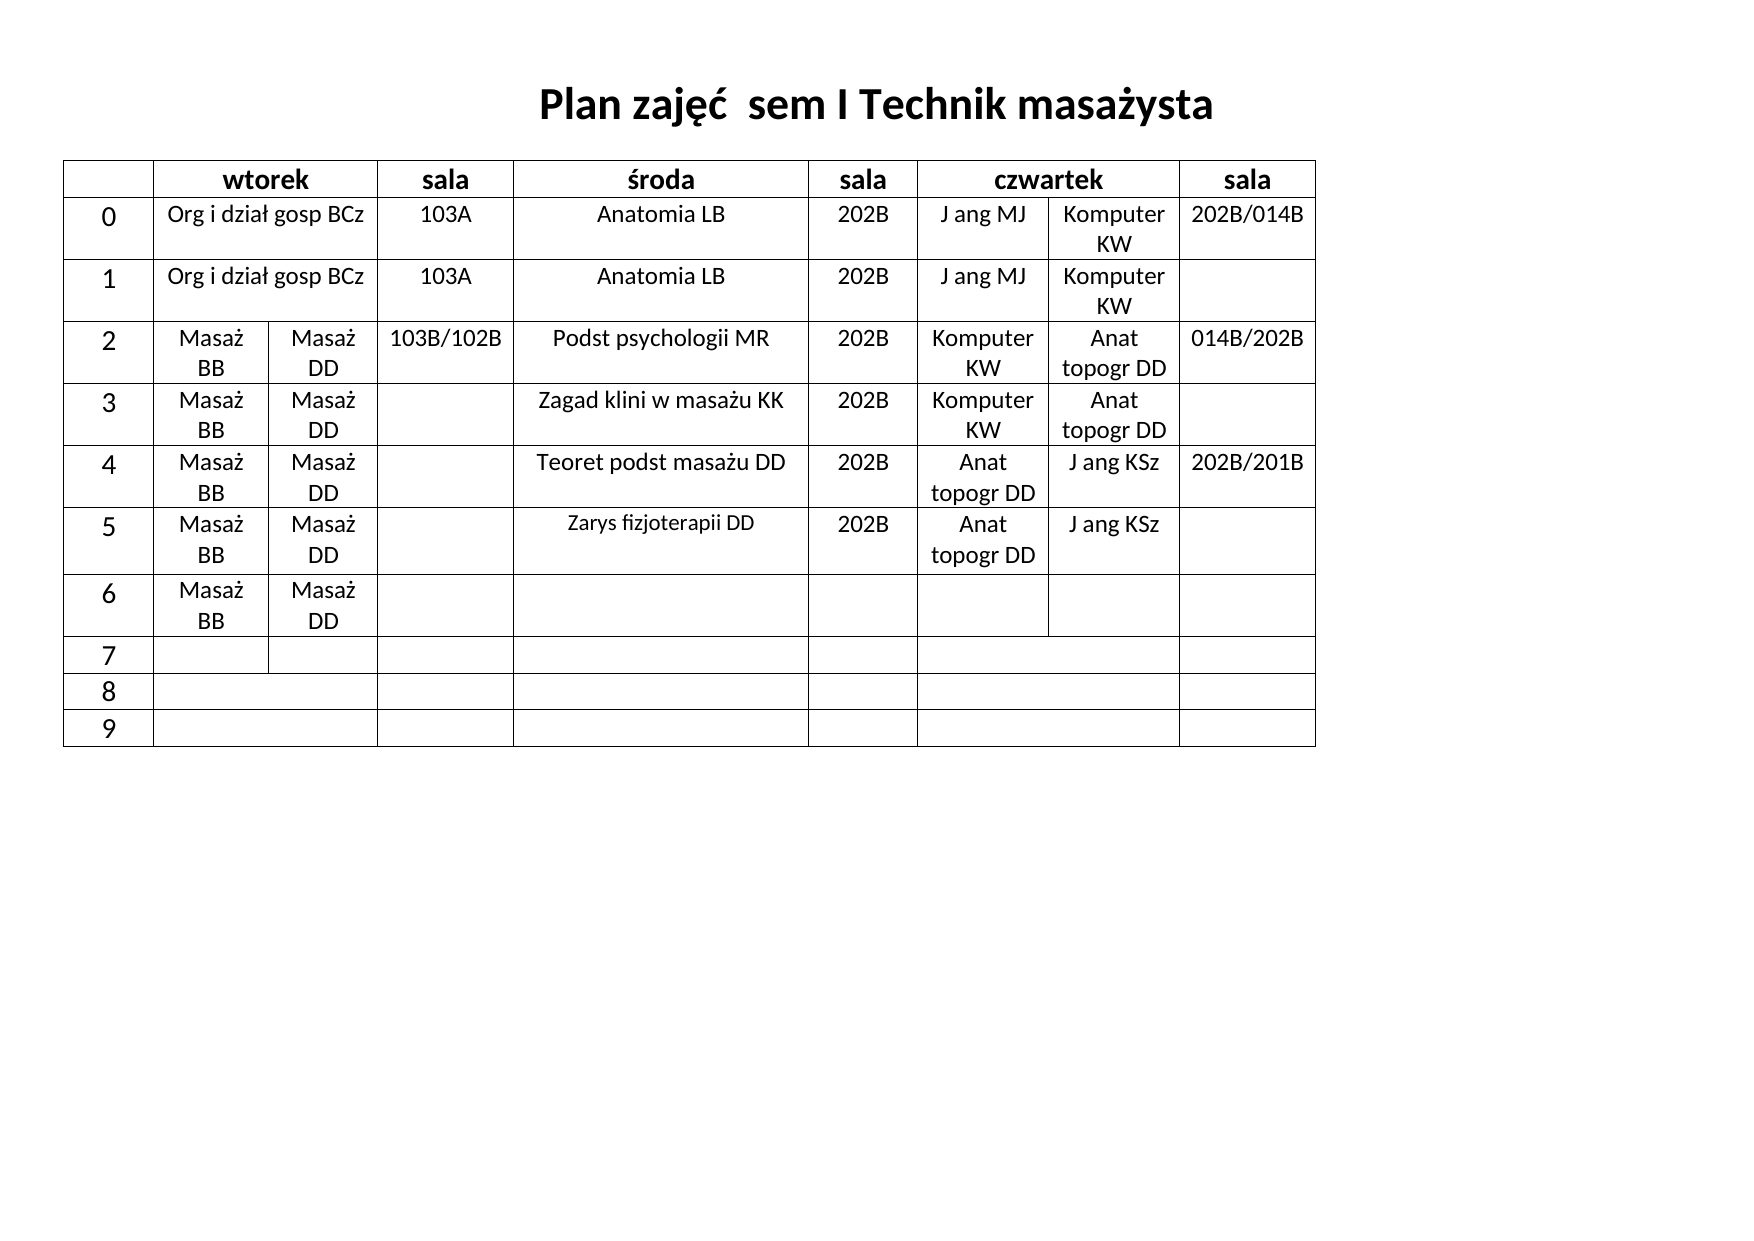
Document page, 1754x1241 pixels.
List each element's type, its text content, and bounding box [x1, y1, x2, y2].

table_header wtorek [154, 161, 377, 197]
text Plan zajęć sem I Technik masażysta [75, 75, 1679, 131]
table_cell [154, 637, 268, 672]
table_cell Podst psychologii MR [514, 322, 808, 383]
table_cell Anatomia LB [514, 198, 808, 259]
table_cell Anat topogr DD [918, 508, 1048, 574]
table_header sala [378, 161, 513, 197]
table_cell [809, 637, 917, 672]
table_cell [809, 575, 917, 636]
table_cell Masaż DD [269, 322, 377, 383]
table_cell [269, 637, 377, 672]
table_cell 103A [378, 260, 513, 321]
table_cell Masaż DD [269, 446, 377, 507]
table_cell [378, 446, 513, 507]
table_cell [1180, 508, 1315, 574]
table_cell Anat topogr DD [918, 446, 1048, 507]
table_cell [514, 710, 808, 746]
table_cell [918, 637, 1179, 672]
table_cell [378, 674, 513, 709]
table_cell 202B [809, 322, 917, 383]
table_cell Anat topogr DD [1049, 384, 1179, 445]
table_cell 9 [64, 710, 153, 746]
table_cell [514, 674, 808, 709]
table_cell 202B [809, 260, 917, 321]
table_cell Org i dział gosp BCz [154, 260, 377, 321]
table_cell [514, 637, 808, 672]
table_cell 0 [64, 198, 153, 259]
table_cell 202B [809, 198, 917, 259]
table_cell 103A [378, 198, 513, 259]
table_cell Komputer KW [1049, 198, 1179, 259]
table_header sala [1180, 161, 1315, 197]
table_cell 202B [809, 446, 917, 507]
table_cell Org i dział gosp BCz [154, 198, 377, 259]
table_header środa [514, 161, 808, 197]
table_cell [1180, 637, 1315, 672]
table_header [64, 161, 153, 197]
table_cell [918, 710, 1179, 746]
table_header czwartek [918, 161, 1179, 197]
table_cell [1180, 710, 1315, 746]
table_cell 1 [64, 260, 153, 321]
table_cell 2 [64, 322, 153, 383]
table_cell Zagad klini w masażu KK [514, 384, 808, 445]
table_cell 014B/202B [1180, 322, 1315, 383]
table_cell [378, 575, 513, 636]
table_cell [918, 575, 1048, 636]
table_cell Masaż DD [269, 384, 377, 445]
table_cell 202B/014B [1180, 198, 1315, 259]
table_cell [809, 710, 917, 746]
table_cell [1180, 674, 1315, 709]
table_cell [378, 637, 513, 672]
table_cell 103B/102B [378, 322, 513, 383]
table_cell Komputer KW [918, 384, 1048, 445]
table_cell 6 [64, 575, 153, 636]
table_cell [154, 710, 377, 746]
table_cell Masaż BB [154, 508, 268, 574]
table_cell [1180, 575, 1315, 636]
table_cell 7 [64, 637, 153, 672]
table_cell Zarys fizjoterapii DD [514, 508, 808, 574]
table_cell [1180, 384, 1315, 445]
table_cell J ang KSz [1049, 446, 1179, 507]
table_cell 5 [64, 508, 153, 574]
table_cell [154, 674, 377, 709]
table_cell [378, 508, 513, 574]
table_cell J ang KSz [1049, 508, 1179, 574]
table_cell Masaż BB [154, 384, 268, 445]
table_cell [1180, 260, 1315, 321]
table_cell Anat topogr DD [1049, 322, 1179, 383]
table_header sala [809, 161, 917, 197]
table_cell 202B [809, 384, 917, 445]
table_cell 4 [64, 446, 153, 507]
table_cell [918, 674, 1179, 709]
table_cell Masaż BB [154, 575, 268, 636]
table_cell [809, 674, 917, 709]
table_cell 3 [64, 384, 153, 445]
table_cell Masaż DD [269, 575, 377, 636]
table_cell Masaż BB [154, 446, 268, 507]
table_cell Anatomia LB [514, 260, 808, 321]
table_cell Komputer KW [918, 322, 1048, 383]
table_cell 202B/201B [1180, 446, 1315, 507]
table_cell Masaż DD [269, 508, 377, 574]
table_cell Masaż BB [154, 322, 268, 383]
table_cell 202B [809, 508, 917, 574]
table_cell 8 [64, 674, 153, 709]
table_cell Teoret podst masażu DD [514, 446, 808, 507]
table_cell [378, 384, 513, 445]
table_cell [378, 710, 513, 746]
table_cell Komputer KW [1049, 260, 1179, 321]
table_cell J ang MJ [918, 198, 1048, 259]
table_cell J ang MJ [918, 260, 1048, 321]
table_cell [514, 575, 808, 636]
table_cell [1049, 575, 1179, 636]
